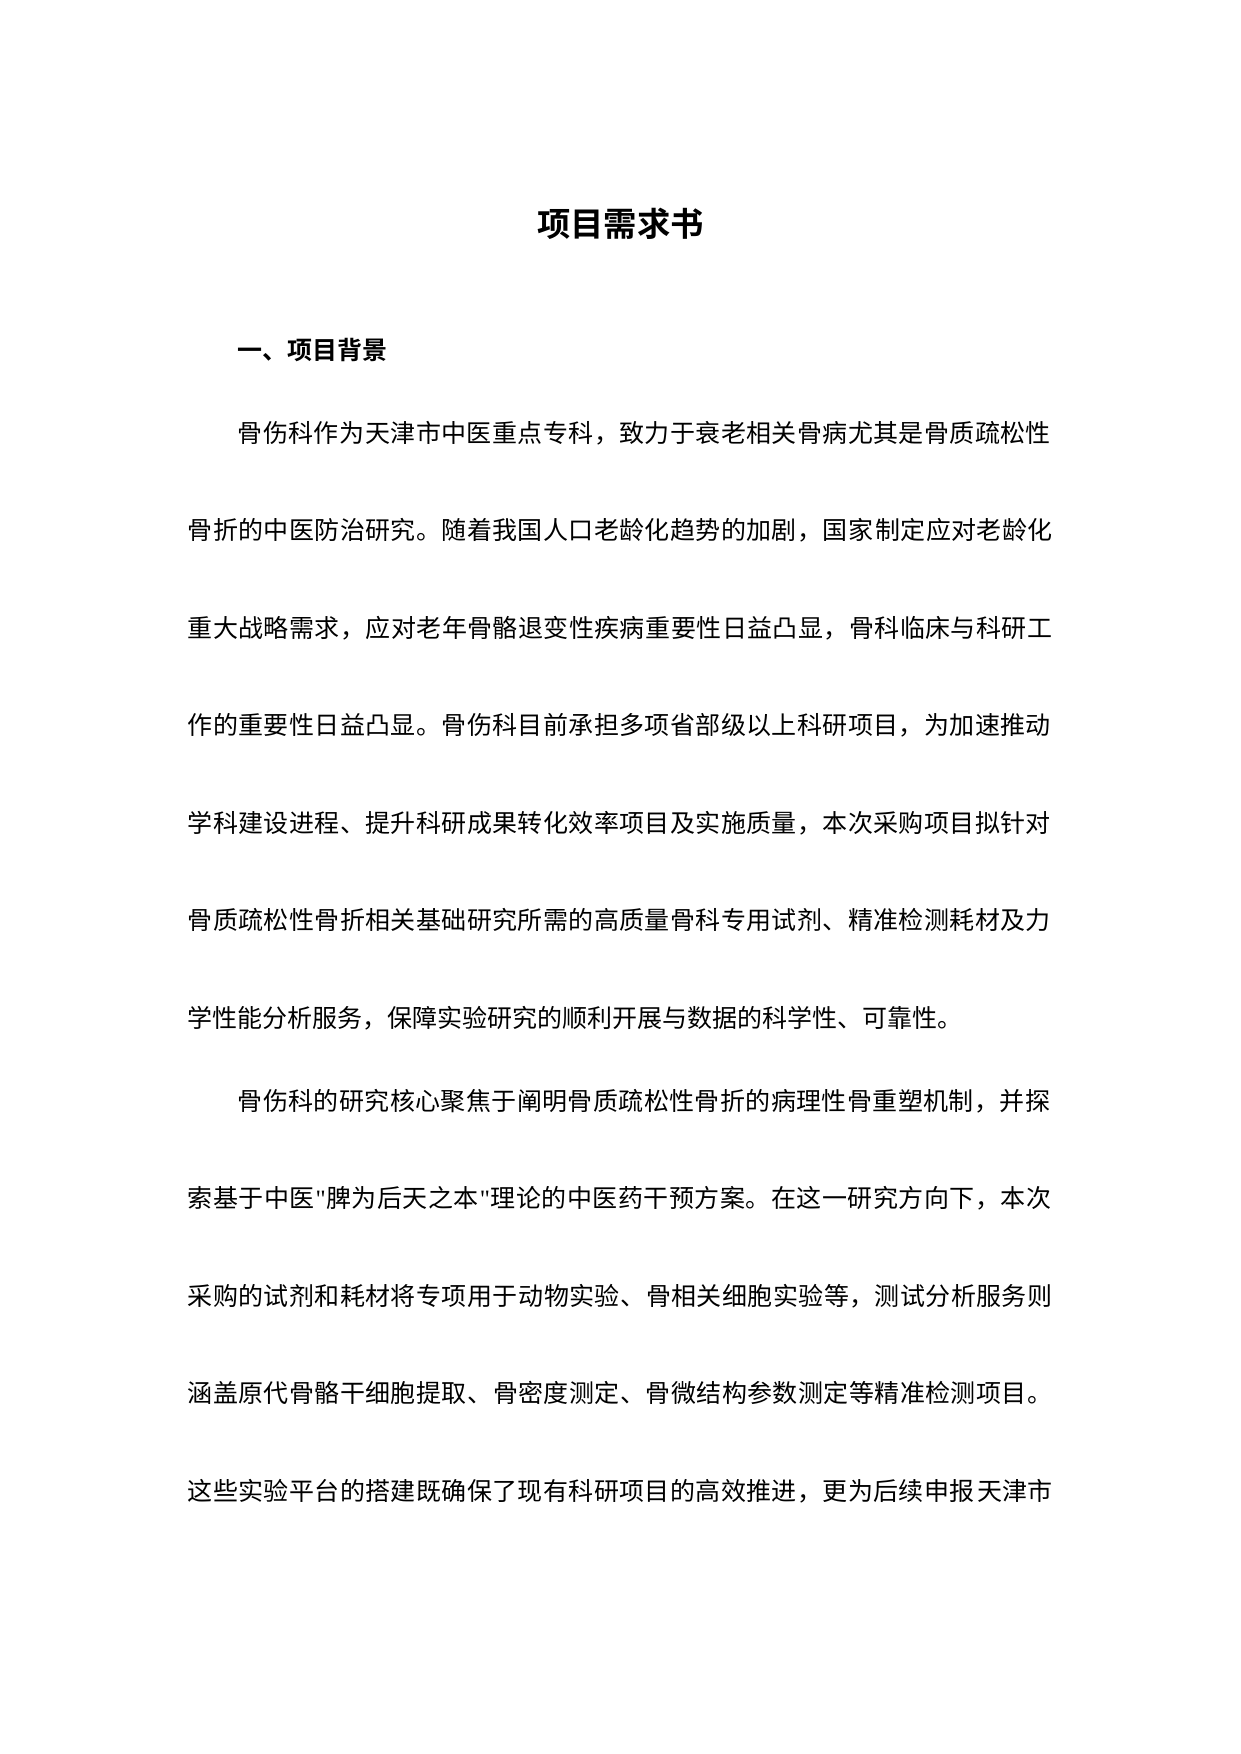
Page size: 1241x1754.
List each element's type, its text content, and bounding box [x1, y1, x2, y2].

text 骨伤科作为天津市中医重点专科，致力于衰老相关骨病尤其是骨质疏松性骨折的中医防治研究。随着我国人口老龄化趋势的加剧，国家制定应对老龄化重大战略需求，应对老年骨骼退变性疾病重要性日益凸显，骨科临床与科研工作的重要性日益凸显。骨伤科目前承担多项省部级以上科研项目，为加速推动学科建设进程、提升科研成果转化效率项目及实施质量，本次采购项目拟针对骨质疏松性骨折相关基础研究所需的高质量骨科专用试剂、精准检测耗材及力学性能分析服务，保障实验研究的顺利开展与数据的科学性、可靠性。 [187, 399, 1053, 1049]
text 一、项目背景 [187, 316, 1053, 381]
subtitle 项目需求书 [187, 189, 1053, 254]
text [187, 1067, 1053, 1522]
